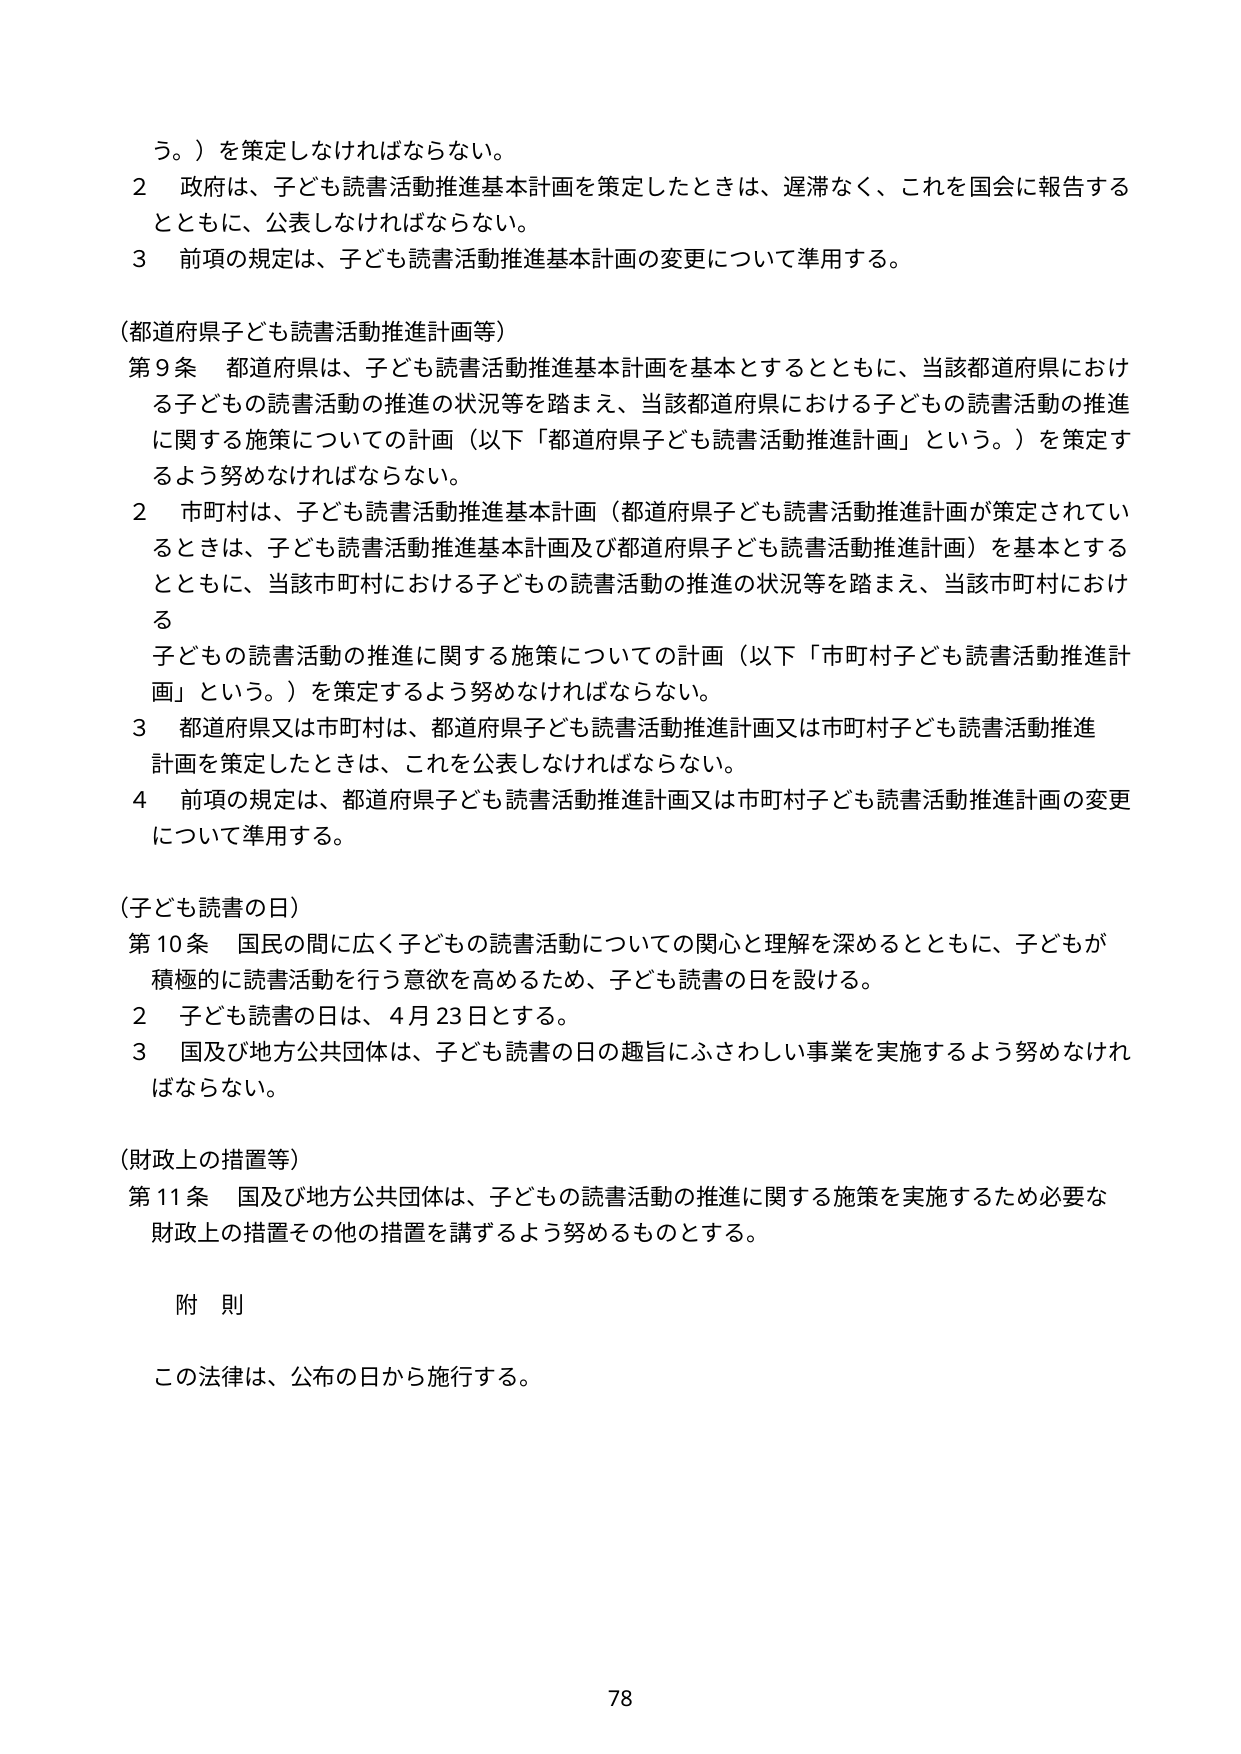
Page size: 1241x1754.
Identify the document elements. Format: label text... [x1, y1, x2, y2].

text ２ 市町村は、子ども読書活動推進基本計画（都道府県子ども読書活動推進計画が策定されているときは、子ども読書活動推進基本計画及び都道府県子ども読書活動推進計画）を基本とするとともに、当該市町村における子どもの読書活動の推進の状況等を踏まえ、当該市町村における [128, 492, 1134, 636]
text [128, 132, 1134, 168]
text 附 則 [106, 1285, 1134, 1321]
text 第10条 国民の間に広く子どもの読書活動についての関心と理解を深めるとともに、子どもが [128, 925, 1134, 961]
text ３ 国及び地方公共団体は、子ども読書の日の趣旨にふさわしい事業を実施するよう努めなければならない。 [128, 1033, 1134, 1105]
text 積極的に読書活動を行う意欲を高めるため、子ども読書の日を設ける。 [128, 961, 1134, 997]
text 計画を策定したときは、これを公表しなければならない。 [128, 744, 1134, 781]
text （都道府県子ども読書活動推進計画等） [106, 312, 1134, 348]
text ２ 子ども読書の日は、４月23日とする。 [128, 997, 1134, 1033]
text ３ 前項の規定は、子ども読書活動推進基本計画の変更について準用する。 [128, 240, 1134, 276]
text （子ども読書の日） [106, 889, 1134, 925]
text ３ 都道府県又は市町村は、都道府県子ども読書活動推進計画又は市町村子ども読書活動推進 [128, 708, 1134, 744]
text ２ 政府は、子ども読書活動推進基本計画を策定したときは、遅滞なく、これを国会に報告するとともに、公表しなければならない。 [128, 168, 1134, 240]
text ４ 前項の規定は、都道府県子ども読書活動推進計画又は市町村子ども読書活動推進計画の変更について準用する。 [128, 781, 1134, 853]
text 子どもの読書活動の推進に関する施策についての計画（以下「市町村子ども読書活動推進計画」という。）を策定するよう努めなければならない。 [128, 636, 1134, 708]
text この法律は、公布の日から施行する。 [106, 1357, 1134, 1393]
text 財政上の措置その他の措置を講ずるよう努めるものとする。 [128, 1213, 1134, 1249]
text （財政上の措置等） [106, 1141, 1134, 1177]
text 第９条 都道府県は、子ども読書活動推進基本計画を基本とするとともに、当該都道府県における子どもの読書活動の推進の状況等を踏まえ、当該都道府県における子どもの読書活動の推進に関する施策についての計画（以下「都道府県子ども読書活動推進計画」という。）を策定するよう努めなければならない。 [128, 348, 1134, 492]
text 第11条 国及び地方公共団体は、子どもの読書活動の推進に関する施策を実施するため必要な [128, 1177, 1134, 1213]
